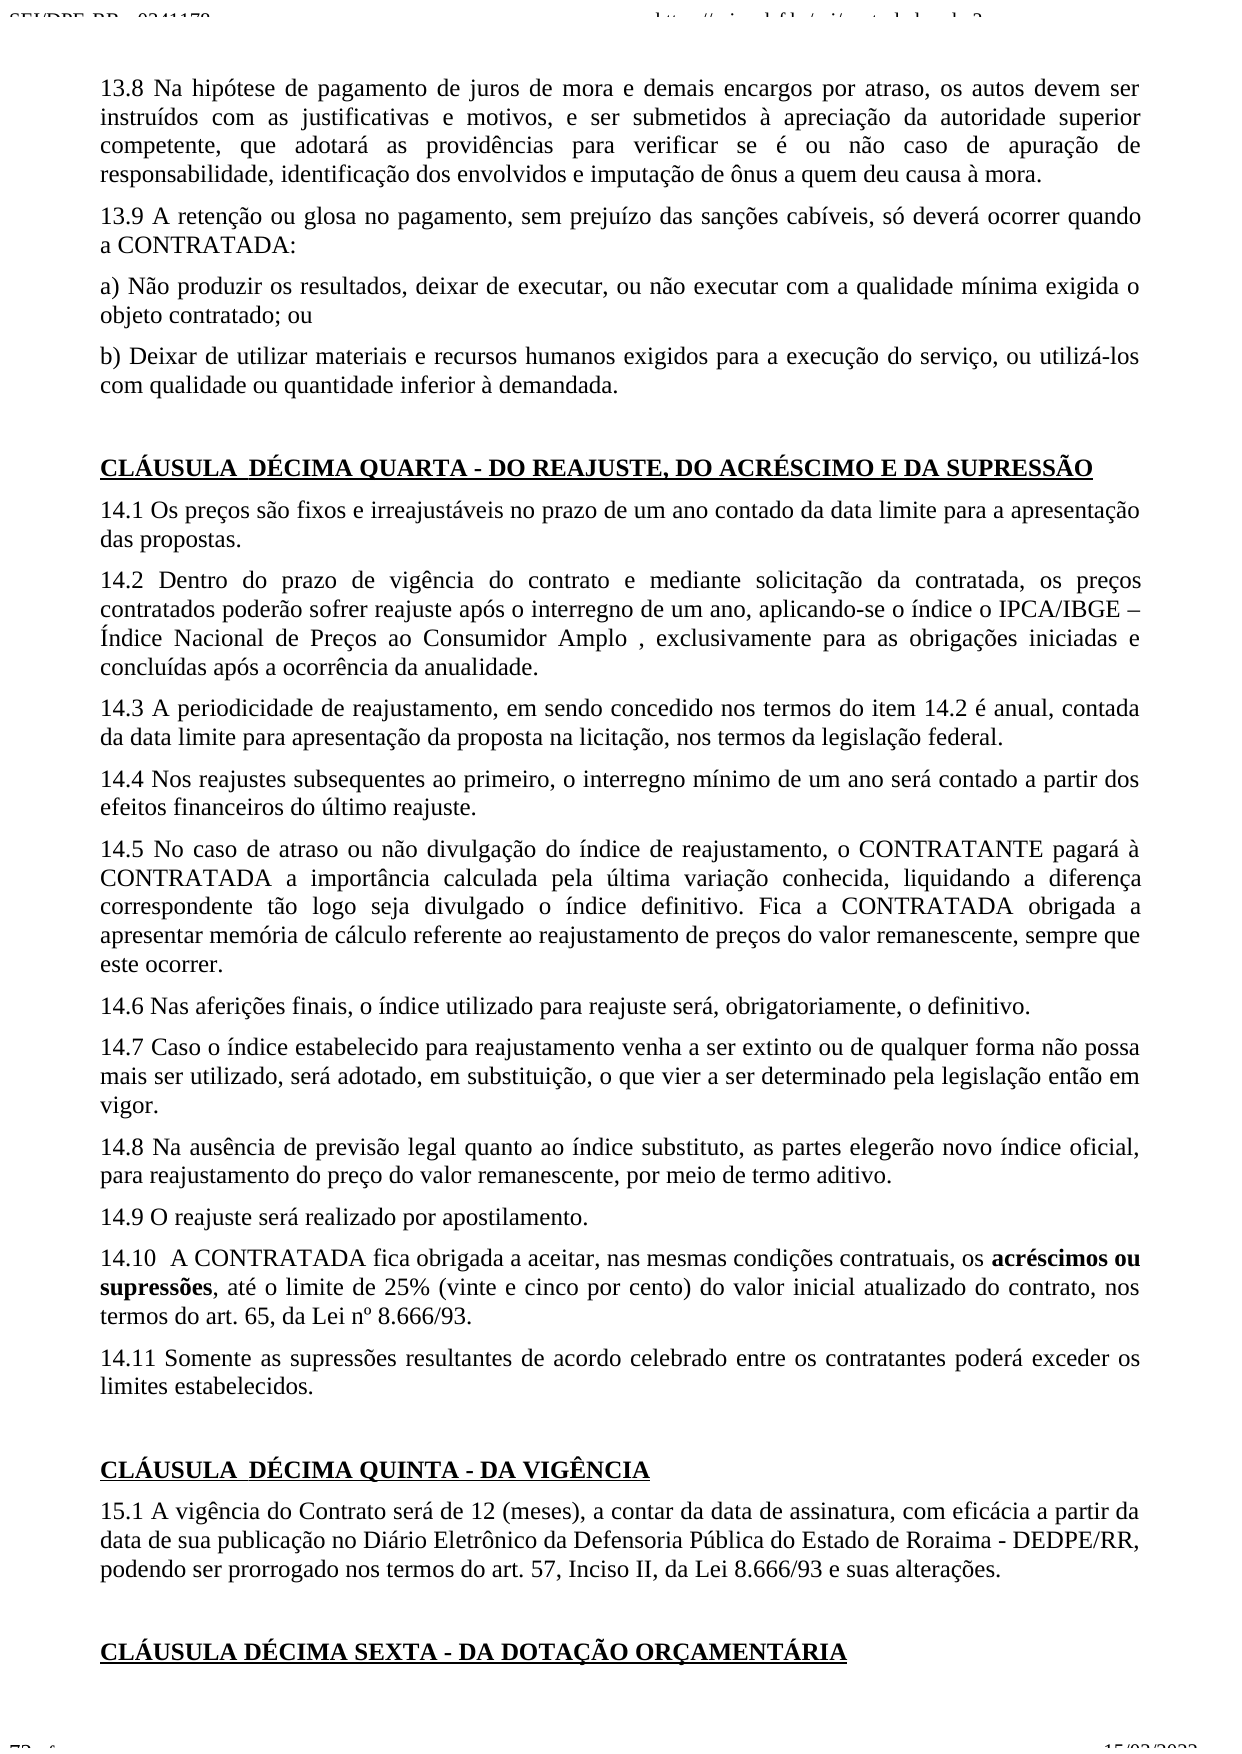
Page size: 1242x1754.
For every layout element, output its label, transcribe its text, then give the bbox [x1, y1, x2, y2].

subtitle CLÁUSULA DÉCIMA QUARTA - DO REAJUSTE, DO ACRÉSCIMO E DA SUPRESSÃO [100, 453, 1179, 482]
list Os preços são fixos e irreajustáveis no prazo de um ano contado da data limite para a apresentação das propostas. [100, 495, 1141, 553]
list Não produzir os resultados, deixar de executar, ou não executar com a qualidade mínima exigida o objeto contratado; ou [100, 271, 1141, 329]
list Na ausência de previsão legal quanto ao índice substituto, as partes elegerão novo índice oficial, para reajustamento do preço do valor remanescente, por meio de termo aditivo. [100, 1132, 1141, 1189]
list Dentro do prazo de vigência do contrato e mediante solicitação da contratada, os preços contratados poderão sofrer reajuste após o interregno de um ano, aplicando-se o índice o IPCA/IBGE – Índice Nacional de Preços ao Consumidor Amplo , exclusivamente para as obrigações iniciadas e concluídas após a ocorrência da anualidade. [100, 565, 1141, 680]
list No caso de atraso ou não divulgação do índice de reajustamento, o CONTRATANTE pagará à CONTRATADA a importância calculada pela última variação conhecida, liquidando a diferença correspondente tão logo seja divulgado o índice definitivo. Fica a CONTRATADA obrigada a apresentar memória de cálculo referente ao reajustamento de preços do valor remanescente, sempre que este ocorrer. [100, 834, 1141, 978]
subtitle CLÁUSULA DÉCIMA SEXTA - DA DOTAÇÃO ORÇAMENTÁRIA [100, 1637, 1179, 1666]
list Nos reajustes subsequentes ao primeiro, o interregno mínimo de um ano será contado a partir dos efeitos financeiros do último reajuste. [100, 764, 1141, 821]
list Na hipótese de pagamento de juros de mora e demais encargos por atraso, os autos devem ser instruídos com as justificativas e motivos, e ser submetidos à apreciação da autoridade superior competente, que adotará as providências para verificar se é ou não caso de apuração de responsabilidade, identificação dos envolvidos e imputação de ônus a quem deu causa à mora. [100, 73, 1141, 188]
list A CONTRATADA fica obrigada a aceitar, nas mesmas condições contratuais, os acréscimos ou supressões, até o limite de 25% (vinte e cinco por cento) do valor inicial atualizado do contrato, nos termos do art. 65, da Lei nº 8.666/93. [100, 1243, 1141, 1330]
list Nas aferições finais, o índice utilizado para reajuste será, obrigatoriamente, o definitivo. [100, 991, 1179, 1019]
list A periodicidade de reajustamento, em sendo concedido nos termos do item 14.2 é anual, contada da data limite para apresentação da proposta na licitação, nos termos da legislação federal. [100, 693, 1141, 751]
text 15.1 A vigência do Contrato será de 12 (meses), a contar da data de assinatura, com eficácia a partir da data de sua publicação no Diário Eletrônico da Defensoria Pública do Estado de Roraima - DEDPE/RR, podendo ser prorrogado nos termos do art. 57, Inciso II, da Lei 8.666/93 e suas alterações. [100, 1496, 1141, 1583]
subtitle CLÁUSULA DÉCIMA QUINTA - DA VIGÊNCIA [100, 1455, 1179, 1483]
list Somente as supressões resultantes de acordo celebrado entre os contratantes poderá exceder os limites estabelecidos. [100, 1343, 1141, 1400]
list Deixar de utilizar materiais e recursos humanos exigidos para a execução do serviço, ou utilizá-los com qualidade ou quantidade inferior à demandada. [100, 341, 1141, 399]
list Caso o índice estabelecido para reajustamento venha a ser extinto ou de qualquer forma não possa mais ser utilizado, será adotado, em substituição, o que vier a ser determinado pela legislação então em vigor. [100, 1032, 1141, 1119]
list O reajuste será realizado por apostilamento. [100, 1202, 1179, 1231]
list A retenção ou glosa no pagamento, sem prejuízo das sanções cabíveis, só deverá ocorrer quando a CONTRATADA: [100, 201, 1142, 258]
